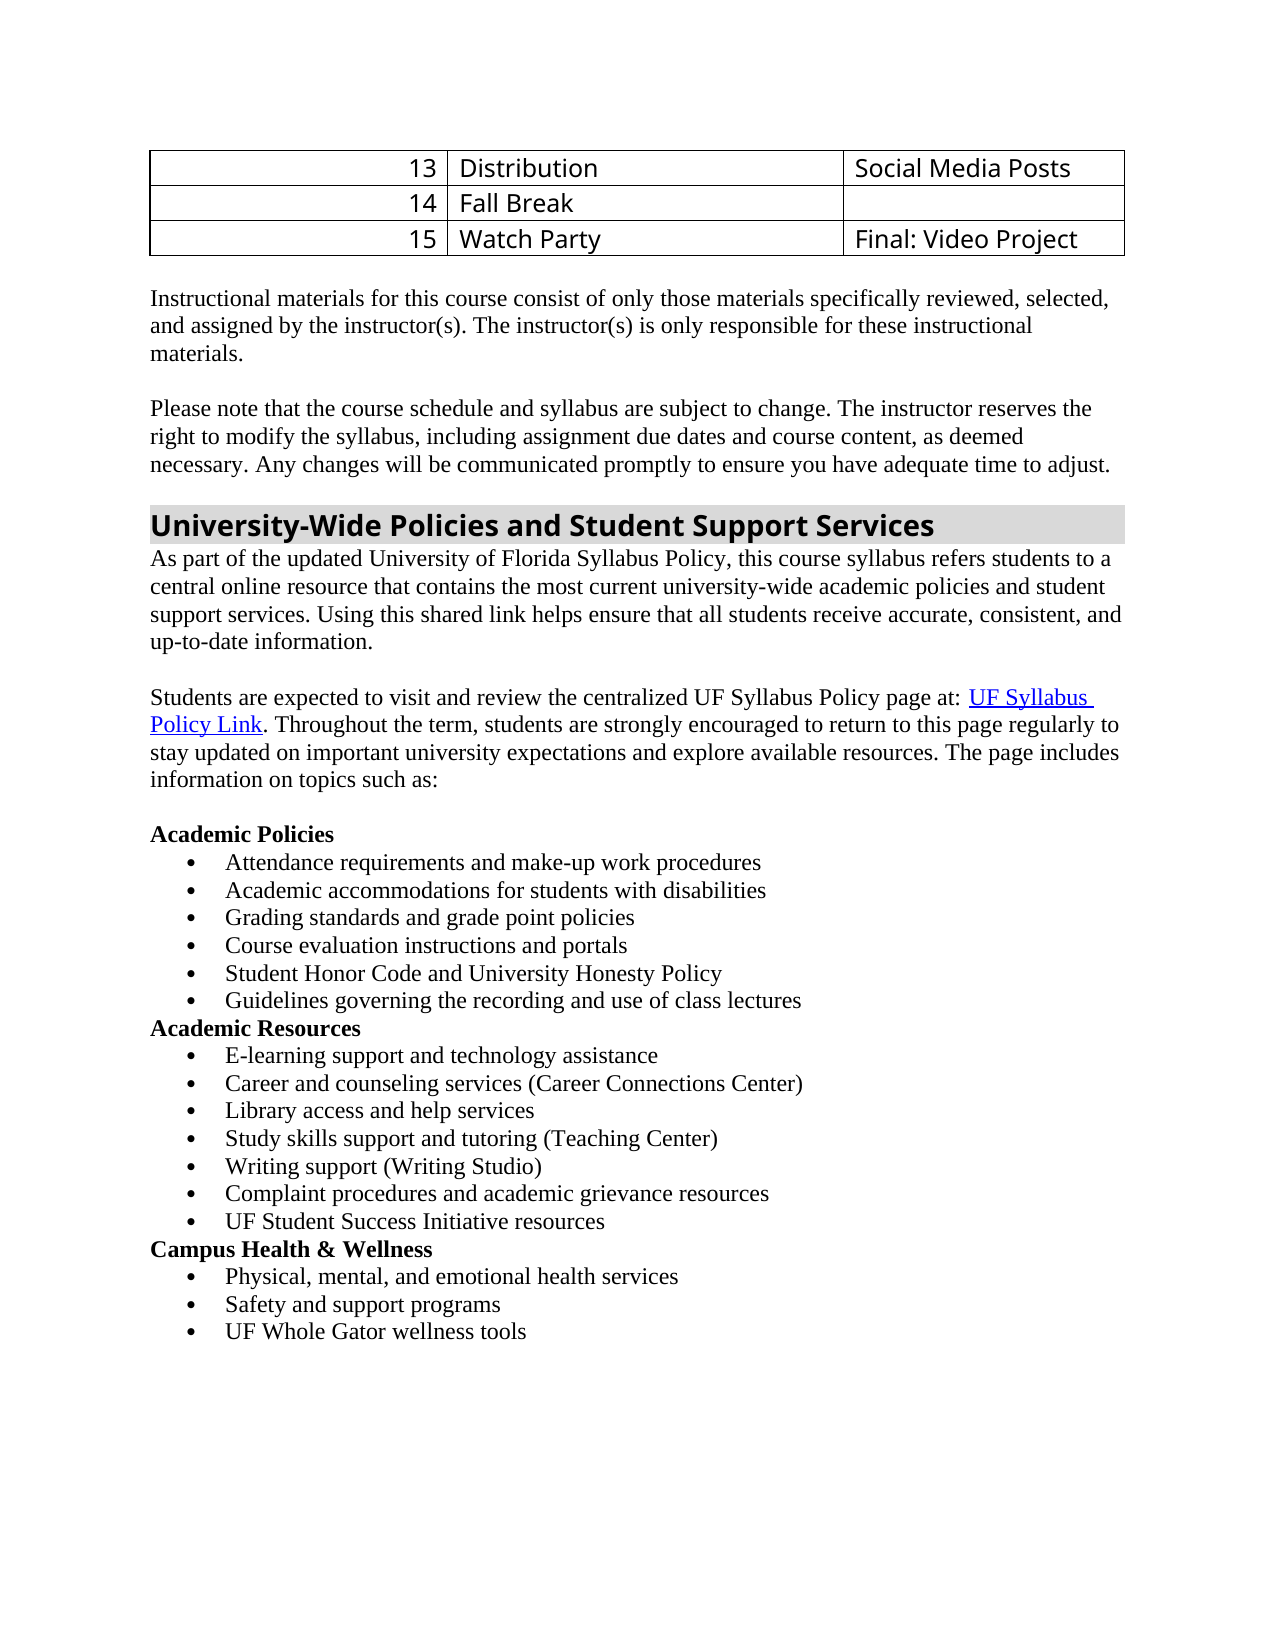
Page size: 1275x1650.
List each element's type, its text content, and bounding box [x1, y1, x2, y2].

list Complaint procedures and academic grievance resources [187, 1179, 1125, 1207]
list Student Honor Code and University Honesty Policy [187, 958, 1125, 986]
list Course evaluation instructions and portals [187, 931, 1125, 958]
table_cell Watch Party [448, 221, 843, 255]
text Students are expected to visit and review the centralized UF Syllabus Policy page at: UF Syllabus Policy Link. Throughout the term, students are strongly encouraged to return to this page regularly to stay updated on important university expectations and explore available resources. The page includes information on topics such as: [150, 682, 1125, 793]
text As part of the updated University of Florida Syllabus Policy, this course syllabus refers students to a central online resource that contains the most current university-wide academic policies and student support services. Using this shared link helps ensure that all students receive accurate, consistent, and up-to-date information. [150, 544, 1125, 655]
table_cell Distribution [448, 151, 843, 185]
text Instructional materials for this course consist of only those materials specifically reviewed, selected, and assigned by the instructor(s). The instructor(s) is only responsible for these instructional materials. [150, 284, 1125, 367]
text Academic Resources [150, 1014, 1125, 1041]
list Library access and help services [187, 1097, 1125, 1124]
list E-learning support and technology assistance [187, 1041, 1125, 1069]
table_cell 13 [151, 151, 447, 185]
table_cell 14 [151, 186, 447, 220]
list Attendance requirements and make-up work procedures [187, 848, 1125, 876]
text Please note that the course schedule and syllabus are subject to change. The instructor reserves the right to modify the syllabus, including assignment due dates and course content, as deemed necessary. Any changes will be communicated promptly to ensure you have adequate time to adjust. [150, 394, 1125, 477]
list Grading standards and grade point policies [187, 903, 1125, 931]
list Career and counseling services (Career Connections Center) [187, 1069, 1125, 1097]
text Campus Health & Wellness [150, 1234, 1125, 1262]
list Writing support (Writing Studio) [187, 1152, 1125, 1179]
list Physical, mental, and emotional health services [187, 1262, 1125, 1290]
list Academic accommodations for students with disabilities [187, 876, 1125, 903]
table_cell 15 [151, 221, 447, 255]
list UF Whole Gator wellness tools [187, 1317, 1125, 1345]
list Guidelines governing the recording and use of class lectures [187, 986, 1125, 1014]
subtitle University-Wide Policies and Student Support Services [150, 505, 1125, 544]
list UF Student Success Initiative resources [187, 1207, 1125, 1234]
table_cell Fall Break [448, 186, 843, 220]
table_cell Final: Video Project [844, 221, 1124, 255]
text Academic Policies [150, 821, 1125, 848]
list Study skills support and tutoring (Teaching Center) [187, 1124, 1125, 1152]
table_cell Social Media Posts [844, 151, 1124, 185]
list Safety and support programs [187, 1290, 1125, 1317]
table_cell [844, 186, 1124, 220]
